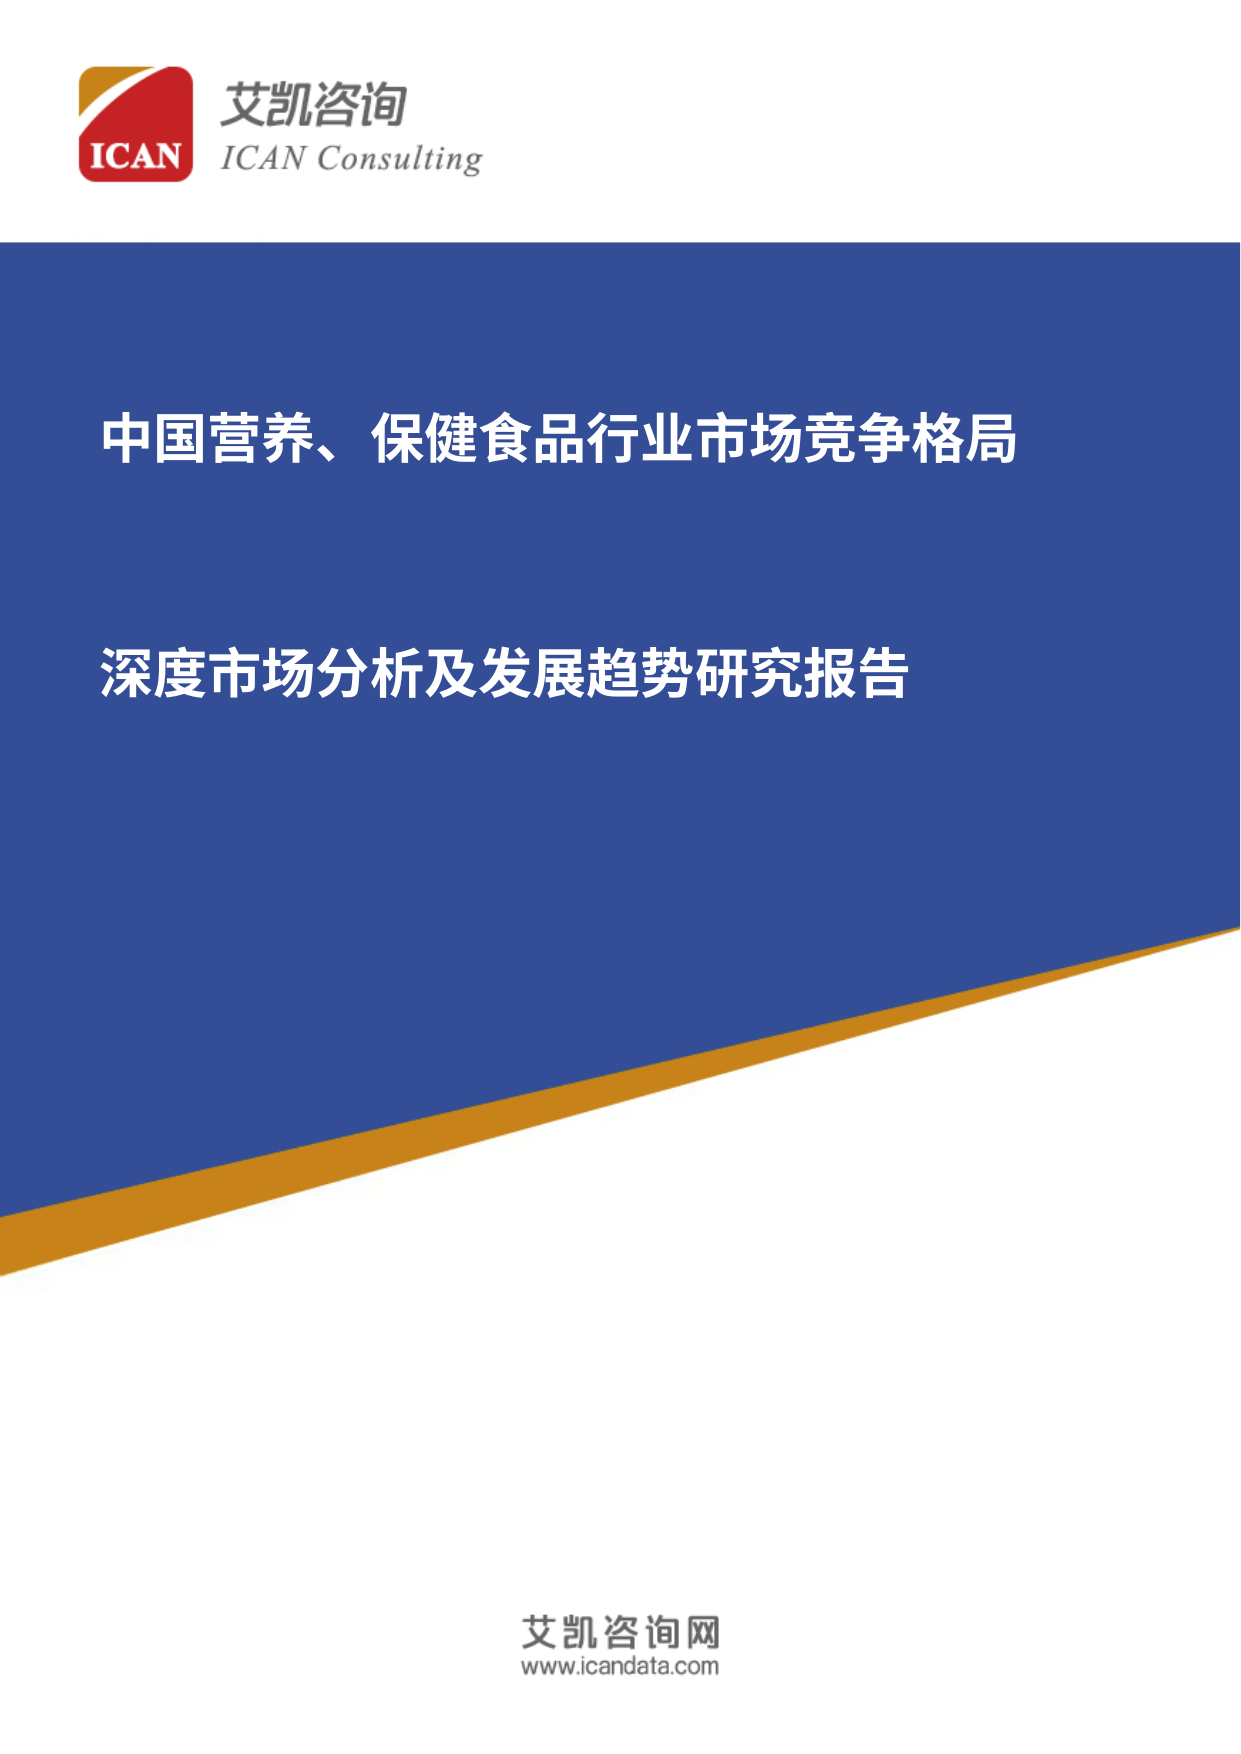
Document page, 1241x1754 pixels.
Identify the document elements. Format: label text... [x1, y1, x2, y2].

subtitle 中国营养、保健食品行业市场竞争格局深度市场分析及发展趋势研究报告 [99, 386, 1053, 718]
picture [0, 5, 1241, 1754]
